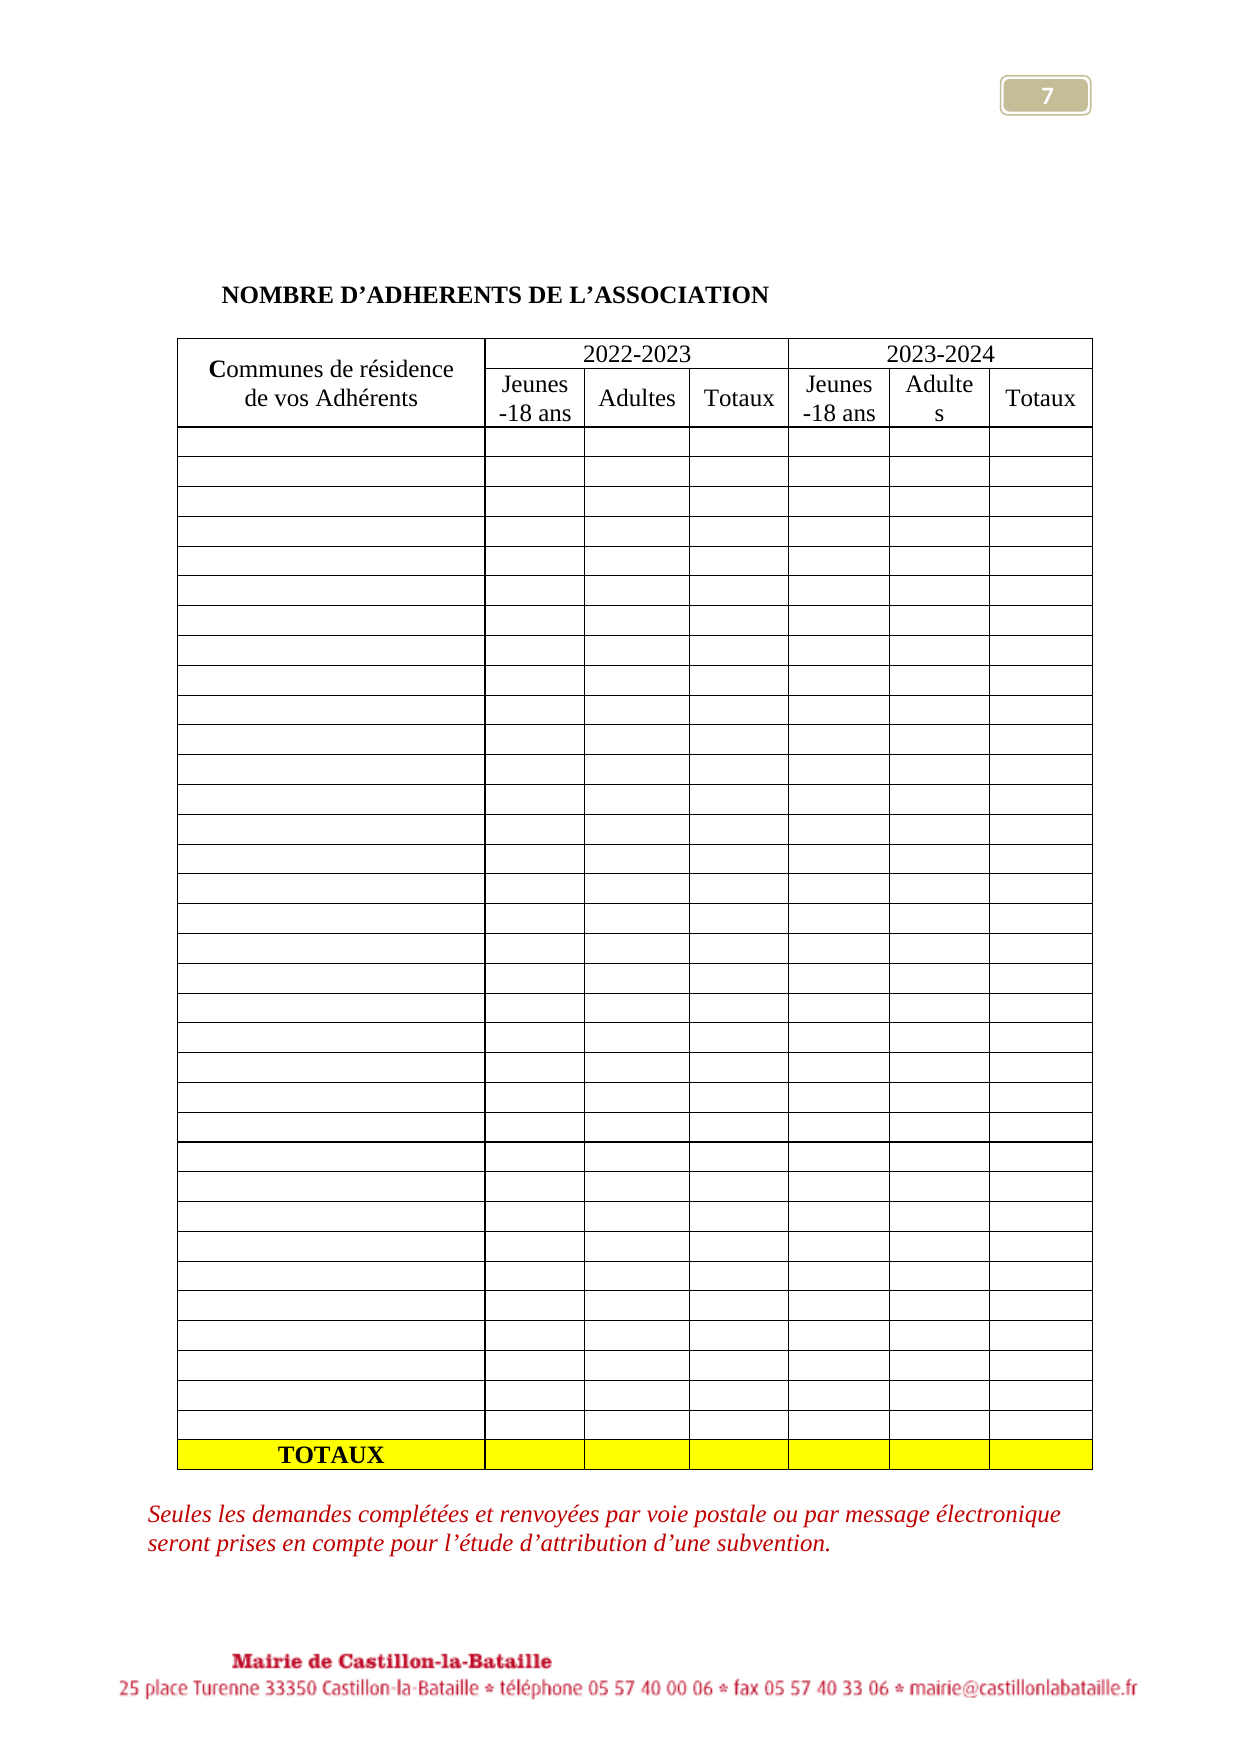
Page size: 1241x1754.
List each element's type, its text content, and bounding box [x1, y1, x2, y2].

table_cell [789, 666, 889, 694]
table_header 2023-2024 [789, 339, 1092, 368]
table_cell [486, 1143, 584, 1171]
table_cell [486, 1291, 584, 1320]
table_cell [486, 1023, 584, 1052]
table_cell [486, 994, 584, 1022]
table_cell [585, 1232, 689, 1261]
table_cell [690, 576, 788, 605]
table_cell [585, 1083, 689, 1112]
table_cell Jeunes -18 ans [789, 369, 889, 426]
table_cell [690, 964, 788, 992]
table_cell [178, 964, 484, 992]
table_cell [585, 636, 689, 665]
table_cell [789, 1113, 889, 1141]
table_cell [178, 428, 484, 456]
table_cell [690, 517, 788, 546]
table_cell [789, 576, 889, 605]
table_cell [585, 785, 689, 814]
table_cell [990, 1053, 1092, 1082]
table_cell [890, 457, 989, 486]
table_cell [178, 815, 484, 843]
table_cell [486, 1172, 584, 1201]
table_cell [585, 696, 689, 724]
table_cell [585, 1351, 689, 1380]
table_cell [486, 1381, 584, 1409]
table_cell [890, 1202, 989, 1231]
table_cell [178, 576, 484, 605]
table_cell [486, 1440, 584, 1469]
table_cell [990, 904, 1092, 933]
table_cell [690, 874, 788, 903]
table_cell [990, 994, 1092, 1022]
table_cell [890, 1351, 989, 1380]
table_cell [789, 1262, 889, 1290]
table_cell [178, 1202, 484, 1231]
table_cell [585, 845, 689, 873]
table_cell [178, 666, 484, 694]
table_cell [789, 845, 889, 873]
table_cell [890, 815, 989, 843]
table_cell [690, 547, 788, 575]
table_cell [990, 606, 1092, 635]
table_cell [690, 696, 788, 724]
table_cell [585, 428, 689, 456]
table_cell [890, 874, 989, 903]
table_cell [486, 457, 584, 486]
table_cell [486, 1351, 584, 1380]
table_cell Adultes [585, 369, 689, 426]
table_cell [178, 636, 484, 665]
table_cell [585, 1440, 689, 1469]
table_cell [789, 606, 889, 635]
table_cell [178, 1411, 484, 1439]
table_cell [486, 428, 584, 456]
table_cell [486, 606, 584, 635]
table_cell Totaux [990, 369, 1092, 426]
table_cell [178, 1321, 484, 1350]
table_cell [789, 785, 889, 814]
table_cell [486, 487, 584, 516]
table_cell [890, 904, 989, 933]
table_cell [690, 1023, 788, 1052]
table_cell [178, 696, 484, 724]
table_cell [789, 1411, 889, 1439]
table_cell [990, 1202, 1092, 1231]
table_cell [890, 1083, 989, 1112]
table_cell [990, 1262, 1092, 1290]
table_cell [585, 815, 689, 843]
table_cell [990, 1351, 1092, 1380]
table_cell [789, 1202, 889, 1231]
table_cell [585, 666, 689, 694]
table_cell [789, 517, 889, 546]
table_cell [178, 1232, 484, 1261]
table_cell [178, 1262, 484, 1290]
table_cell [990, 1083, 1092, 1112]
table_cell [990, 755, 1092, 784]
table_cell [789, 1291, 889, 1320]
table_cell [178, 517, 484, 546]
table_cell Jeunes -18 ans [486, 369, 584, 426]
table_cell [990, 576, 1092, 605]
table_cell [990, 1291, 1092, 1320]
table_cell [486, 1202, 584, 1231]
table_cell [890, 994, 989, 1022]
table_cell [990, 666, 1092, 694]
table_cell [789, 1023, 889, 1052]
table_cell [690, 636, 788, 665]
table_cell [990, 1143, 1092, 1171]
table_cell [789, 1381, 889, 1409]
table_cell [486, 904, 584, 933]
table_cell [690, 1440, 788, 1469]
table_cell [890, 1143, 989, 1171]
table_cell [690, 457, 788, 486]
table_cell [990, 696, 1092, 724]
table_cell [486, 964, 584, 992]
table_cell [990, 1381, 1092, 1409]
table_cell [585, 994, 689, 1022]
table_cell [585, 1411, 689, 1439]
table_header 2022-2023 [486, 339, 788, 368]
table_cell [585, 487, 689, 516]
table_cell [690, 666, 788, 694]
text Seules les demandes complétées et renvoyées par voie postale ou par message électronique seront prises en compte pour l’étude d’attribution d’une subvention. [148, 1499, 1092, 1556]
table_cell [789, 547, 889, 575]
table_cell [890, 1172, 989, 1201]
table_cell [789, 1143, 889, 1171]
table_cell [690, 1053, 788, 1082]
table_cell [178, 1113, 484, 1141]
table_cell [690, 1202, 788, 1231]
table_cell [585, 1321, 689, 1350]
table_cell [585, 1023, 689, 1052]
table_cell [690, 815, 788, 843]
table_cell [178, 755, 484, 784]
table_cell [486, 576, 584, 605]
table_cell [789, 1351, 889, 1380]
table_cell [690, 1351, 788, 1380]
table_cell [690, 934, 788, 963]
table_cell [178, 457, 484, 486]
table_cell Totaux [690, 369, 788, 426]
table_cell [585, 1143, 689, 1171]
table_cell [789, 696, 889, 724]
table_cell [585, 547, 689, 575]
table_cell [789, 1172, 889, 1201]
table_cell [890, 547, 989, 575]
table_cell [890, 1023, 989, 1052]
table_cell [789, 1440, 889, 1469]
table_cell [486, 874, 584, 903]
table_cell [789, 964, 889, 992]
table_cell [486, 517, 584, 546]
table_cell [990, 547, 1092, 575]
table_cell [789, 1053, 889, 1082]
table_cell [890, 1411, 989, 1439]
table_cell [789, 1321, 889, 1350]
table_cell [486, 845, 584, 873]
table_cell [990, 815, 1092, 843]
table_cell [585, 1202, 689, 1231]
table_cell [789, 874, 889, 903]
table_cell [990, 517, 1092, 546]
table_cell [690, 1381, 788, 1409]
table_cell [990, 1232, 1092, 1261]
table_cell [585, 1381, 689, 1409]
table_cell [690, 1172, 788, 1201]
table_cell [990, 845, 1092, 873]
picture [2, 1549, 1239, 1754]
table_cell [486, 725, 584, 754]
table_cell [585, 964, 689, 992]
table_cell [178, 994, 484, 1022]
table_cell [486, 1083, 584, 1112]
table_cell [585, 576, 689, 605]
table_cell [178, 487, 484, 516]
text NOMBRE D’ADHERENTS DE L’ASSOCIATION [148, 281, 1092, 309]
table_cell [178, 904, 484, 933]
table_cell [486, 1321, 584, 1350]
table_cell [890, 725, 989, 754]
table_cell [990, 1023, 1092, 1052]
table_cell [690, 755, 788, 784]
table_cell [178, 1291, 484, 1320]
table_cell [890, 1291, 989, 1320]
table_cell [990, 1172, 1092, 1201]
table_cell [890, 1262, 989, 1290]
table_cell [789, 815, 889, 843]
table_cell [789, 934, 889, 963]
table_cell [789, 1232, 889, 1261]
table_cell [890, 1440, 989, 1469]
table_cell [178, 1053, 484, 1082]
table_cell [690, 1321, 788, 1350]
table_cell [585, 1053, 689, 1082]
table_cell [585, 904, 689, 933]
table_cell TOTAUX [178, 1440, 484, 1469]
table_cell [789, 1083, 889, 1112]
table_cell [178, 1351, 484, 1380]
table_cell [890, 517, 989, 546]
table_cell [789, 428, 889, 456]
table_cell [990, 487, 1092, 516]
table_cell [585, 1262, 689, 1290]
table_cell [585, 874, 689, 903]
table_cell [690, 1083, 788, 1112]
table_cell [486, 755, 584, 784]
table_cell [890, 636, 989, 665]
table_cell [486, 636, 584, 665]
table_cell [890, 1053, 989, 1082]
table_cell [890, 1321, 989, 1350]
table_cell [178, 934, 484, 963]
table_cell [890, 1232, 989, 1261]
table_cell [585, 725, 689, 754]
table_cell [990, 785, 1092, 814]
table_cell [486, 1113, 584, 1141]
table_cell [789, 904, 889, 933]
table_cell [789, 725, 889, 754]
table_cell [585, 1291, 689, 1320]
table_cell [486, 1053, 584, 1082]
table_cell [690, 428, 788, 456]
table_cell [690, 487, 788, 516]
table_cell [585, 1113, 689, 1141]
table_cell [890, 666, 989, 694]
table_cell [990, 874, 1092, 903]
table_cell [890, 696, 989, 724]
table_cell [178, 547, 484, 575]
table_cell [178, 725, 484, 754]
table_cell [178, 874, 484, 903]
table_cell [486, 547, 584, 575]
table_cell [890, 934, 989, 963]
table_cell [178, 1083, 484, 1112]
table_cell [890, 428, 989, 456]
table_cell [690, 785, 788, 814]
table_cell [486, 666, 584, 694]
table_cell [990, 1321, 1092, 1350]
table_cell [990, 1440, 1092, 1469]
table_cell [178, 1143, 484, 1171]
table_cell [486, 696, 584, 724]
table_cell [990, 725, 1092, 754]
table_cell [486, 815, 584, 843]
table_cell [890, 755, 989, 784]
table_cell [890, 606, 989, 635]
table_cell [690, 606, 788, 635]
table_cell [990, 934, 1092, 963]
table_cell [486, 1411, 584, 1439]
table_cell [690, 725, 788, 754]
table_cell [789, 457, 889, 486]
table_cell [486, 1232, 584, 1261]
table_cell [990, 964, 1092, 992]
table_cell Adultes [890, 369, 989, 426]
table_cell [690, 1143, 788, 1171]
table_cell [990, 636, 1092, 665]
table_cell [890, 785, 989, 814]
table_cell [690, 904, 788, 933]
table_cell [585, 934, 689, 963]
table_cell [486, 1262, 584, 1290]
table_cell [178, 1023, 484, 1052]
table_cell [990, 1411, 1092, 1439]
table_cell [890, 964, 989, 992]
table_cell [690, 994, 788, 1022]
table_cell [789, 487, 889, 516]
table_cell [890, 487, 989, 516]
table_header Communes de résidence de vos Adhérents [178, 339, 484, 426]
table_cell [178, 845, 484, 873]
table_cell [585, 755, 689, 784]
table_cell [585, 1172, 689, 1201]
table_cell [890, 1113, 989, 1141]
table_cell [585, 517, 689, 546]
table_cell [486, 934, 584, 963]
table_cell [585, 606, 689, 635]
table_cell [178, 606, 484, 635]
table_cell [789, 755, 889, 784]
table_cell [890, 845, 989, 873]
table_cell [690, 1291, 788, 1320]
table_cell [585, 457, 689, 486]
table_cell [789, 636, 889, 665]
table_cell [990, 1113, 1092, 1141]
table_cell [690, 1113, 788, 1141]
table_cell [690, 845, 788, 873]
table_cell [690, 1411, 788, 1439]
table_cell [990, 428, 1092, 456]
table_cell [990, 457, 1092, 486]
table_cell [178, 1381, 484, 1409]
table_cell [890, 1381, 989, 1409]
table_cell [690, 1232, 788, 1261]
table_cell [690, 1262, 788, 1290]
table_cell [178, 1172, 484, 1201]
table_cell [789, 994, 889, 1022]
table_cell [178, 785, 484, 814]
table_cell [486, 785, 584, 814]
table_cell [890, 576, 989, 605]
